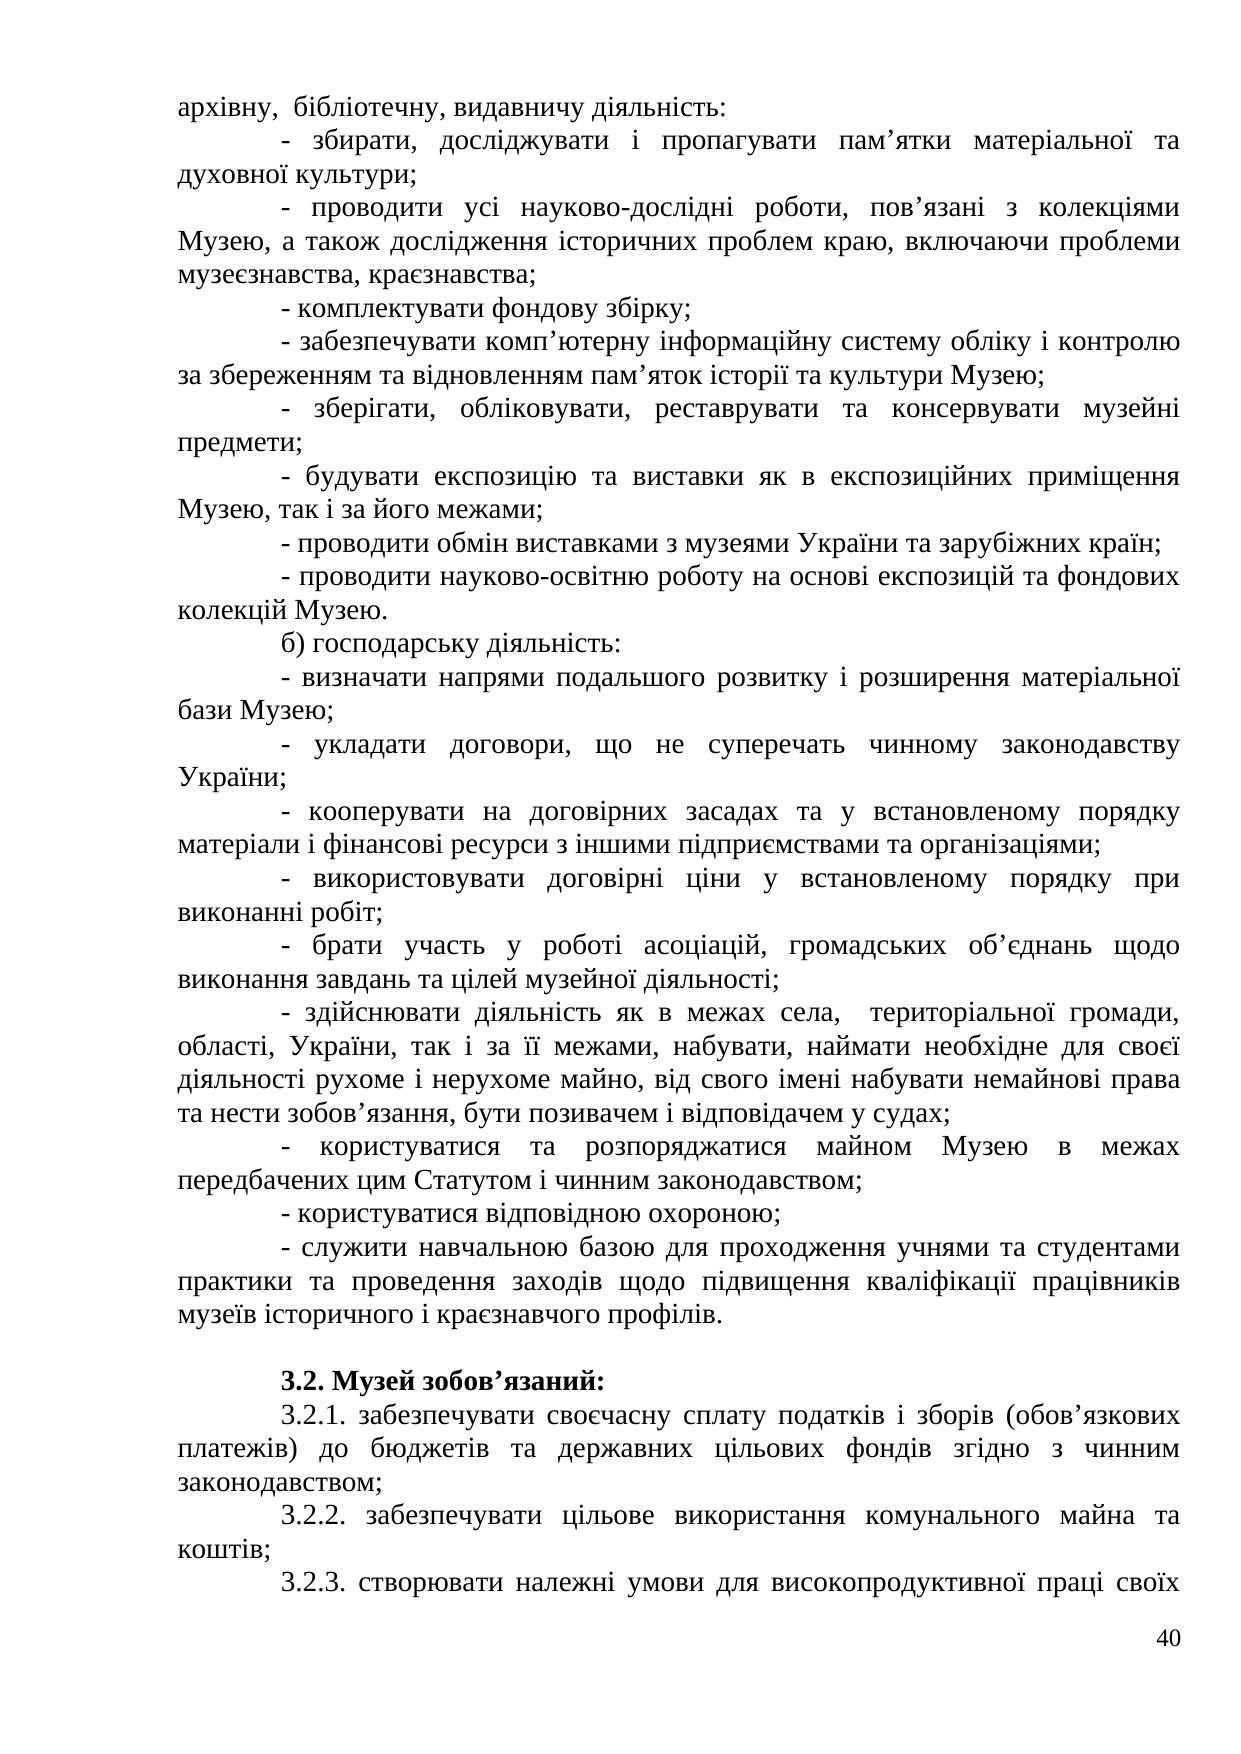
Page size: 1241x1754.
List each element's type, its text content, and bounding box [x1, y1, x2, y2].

text - комплектувати фондову збірку; [177, 290, 1181, 323]
text - користуватися та розпоряджатися майном Музею в межах передбачених цим Статутом і чинним законодавством; [177, 1128, 1181, 1196]
text - служити навчальною базою для проходження учнями та студентами практики та проведення заходів щодо підвищення кваліфікації працівників музеїв історичного і краєзнавчого профілів. [177, 1229, 1181, 1330]
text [177, 89, 1181, 122]
text - укладати договори, що не суперечать чинному законодавству України; [177, 726, 1181, 793]
text 3.2.2. забезпечувати цільове використання комунального майна та коштів; [177, 1497, 1181, 1564]
text 3.2. Музей зобов’язаний: [177, 1363, 1181, 1397]
text - будувати експозицію та виставки як в експозиційних приміщення Музею, так і за його межами; [177, 458, 1181, 525]
text - визначати напрями подальшого розвитку і розширення матеріальної бази Музею; [177, 659, 1181, 726]
text - брати участь у роботі асоціацій, громадських об’єднань щодо виконання завдань та цілей музейної діяльності; [177, 927, 1181, 994]
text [177, 1564, 1181, 1598]
text - проводити науково-освітню роботу на основі експозицій та фондових колекцій Музею. [177, 558, 1181, 625]
text - зберігати, обліковувати, реставрувати та консервувати музейні предмети; [177, 391, 1181, 458]
text - забезпечувати комп’ютерну інформаційну систему обліку і контролю за збереженням та відновленням пам’яток історії та культури Музею; [177, 323, 1181, 391]
text - проводити обмін виставками з музеями України та зарубіжних країн; [177, 525, 1181, 558]
text - проводити усі науково-дослідні роботи, пов’язані з колекціями Музею, а також дослідження історичних проблем краю, включаючи проблеми музеєзнавства, краєзнавства; [177, 189, 1181, 290]
text - використовувати договірні ціни у встановленому порядку при виконанні робіт; [177, 860, 1181, 927]
text 3.2.1. забезпечувати своєчасну сплату податків і зборів (обов’язкових платежів) до бюджетів та державних цільових фондів згідно з чинним законодавством; [177, 1397, 1181, 1497]
text - користуватися відповідною охороною; [177, 1196, 1181, 1229]
text - кооперувати на договірних засадах та у встановленому порядку матеріали і фінансові ресурси з іншими підприємствами та організаціями; [177, 793, 1181, 860]
text - здійснювати діяльність як в межах села, територіальної громади, області, України, так і за її межами, набувати, наймати необхідне для своєї діяльності рухоме і нерухоме майно, від свого імені набувати немайнові права та нести зобов’язання, бути позивачем і відповідачем у судах; [177, 994, 1181, 1128]
text б) господарську діяльність: [177, 625, 1181, 659]
text - збирати, досліджувати і пропагувати пам’ятки матеріальної та духовної культури; [177, 122, 1181, 189]
